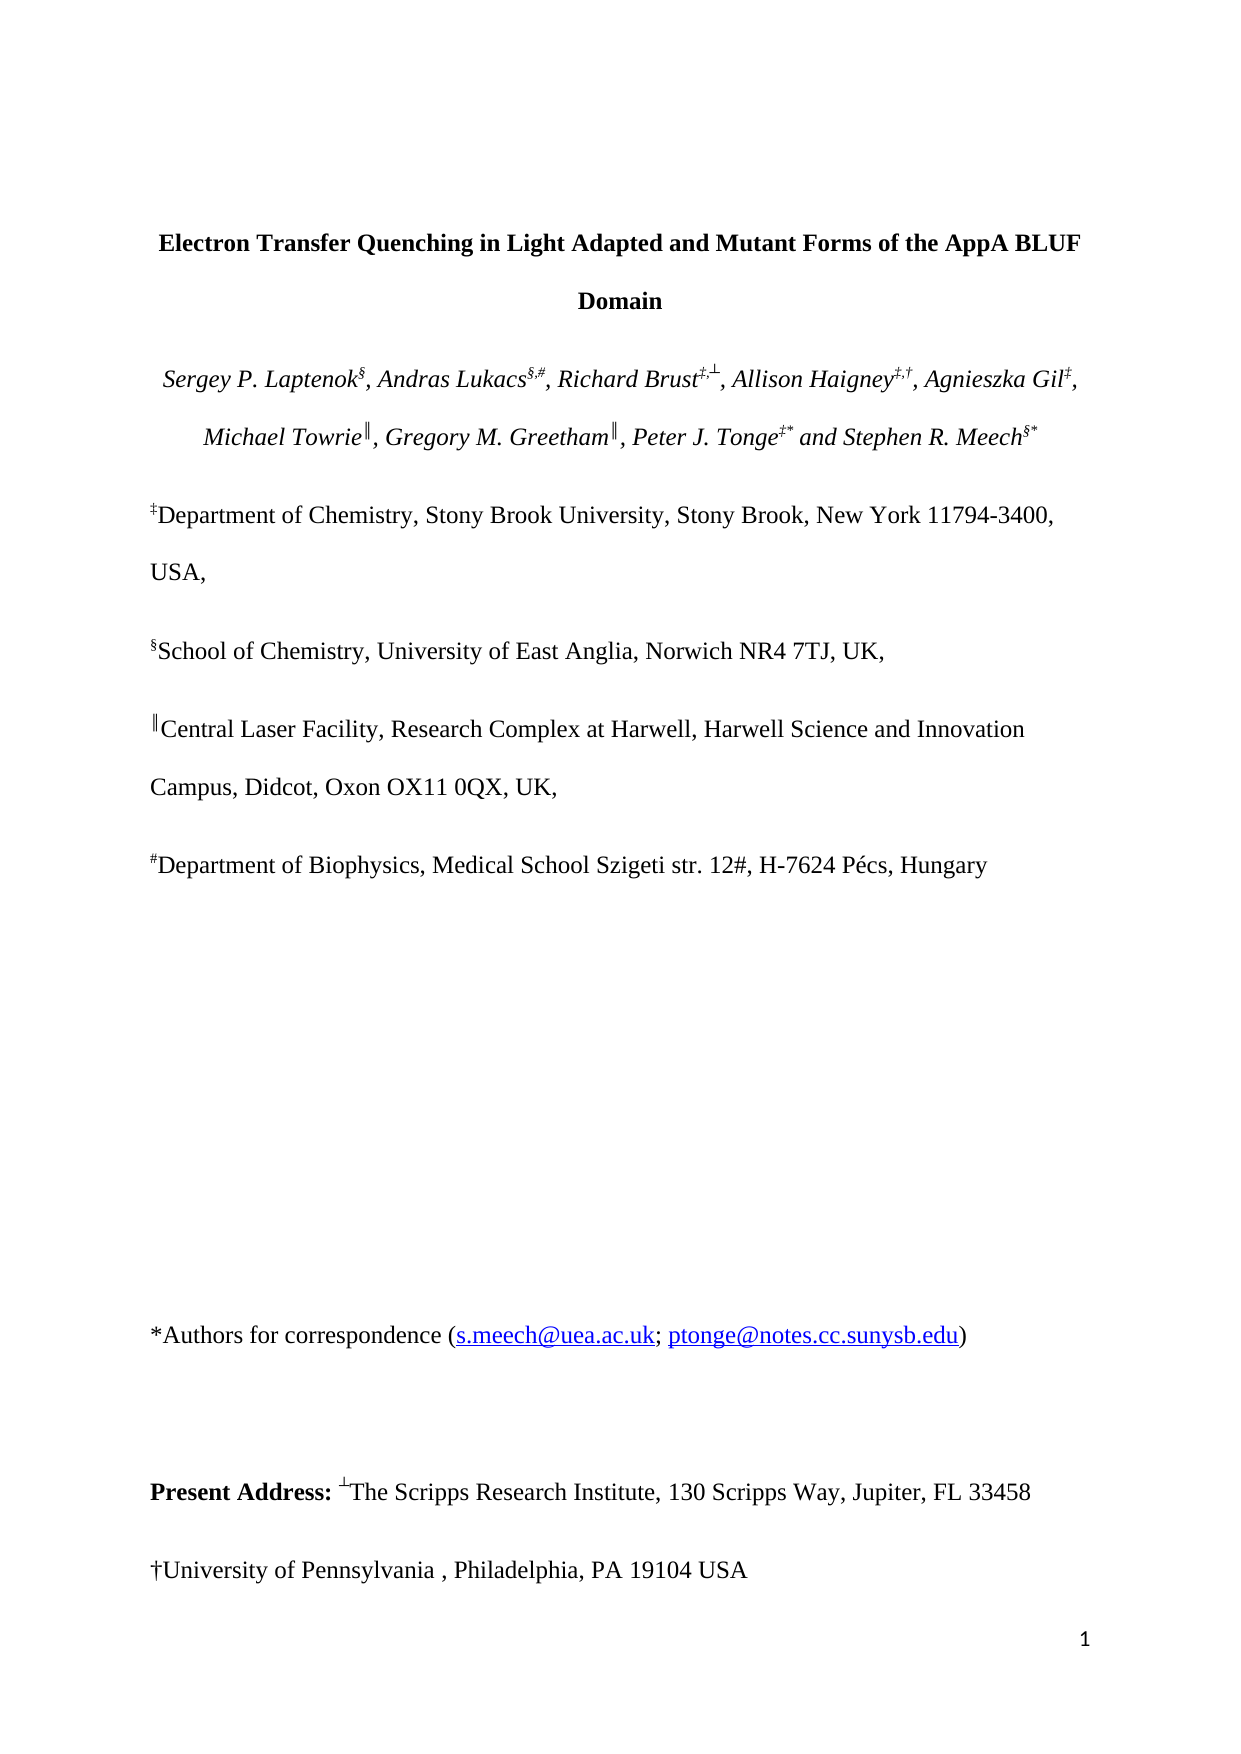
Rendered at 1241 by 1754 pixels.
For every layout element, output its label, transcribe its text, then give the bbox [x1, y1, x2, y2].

text †University of Pennsylvania , Philadelphia, PA 19104 USA [150, 1555, 1090, 1584]
text ║Central Laser Facility, Research Complex at Harwell, Harwell Science and Innovation Campus, Didcot, Oxon OX11 0QX, UK, [150, 714, 1090, 800]
text Sergey P. Laptenok§, Andras Lukacs§,#, Richard Brust‡,┴, Allison Haigney‡,†, Agnieszka Gil‡, Michael Towrie║, Gregory M. Greetham║, Peter J. Tonge‡* and Stephen R. Meech§* [150, 364, 1090, 450]
text *Authors for correspondence (s.meech@uea.ac.uk; ptonge@notes.cc.sunysb.edu) [150, 1320, 1090, 1349]
text ‡Department of Chemistry, Stony Brook University, Stony Brook, New York 11794-3400, USA, [150, 500, 1090, 586]
text #Department of Biophysics, Medical School Szigeti str. 12#, H-7624 Pécs, Hungary [150, 850, 1090, 879]
text Electron Transfer Quenching in Light Adapted and Mutant Forms of the AppA BLUF Domain [150, 228, 1090, 314]
text Present Address: ┴The Scripps Research Institute, 130 Scripps Way, Jupiter, FL 33458 [150, 1477, 1090, 1505]
text §School of Chemistry, University of East Anglia, Norwich NR4 7TJ, UK, [150, 636, 1090, 664]
